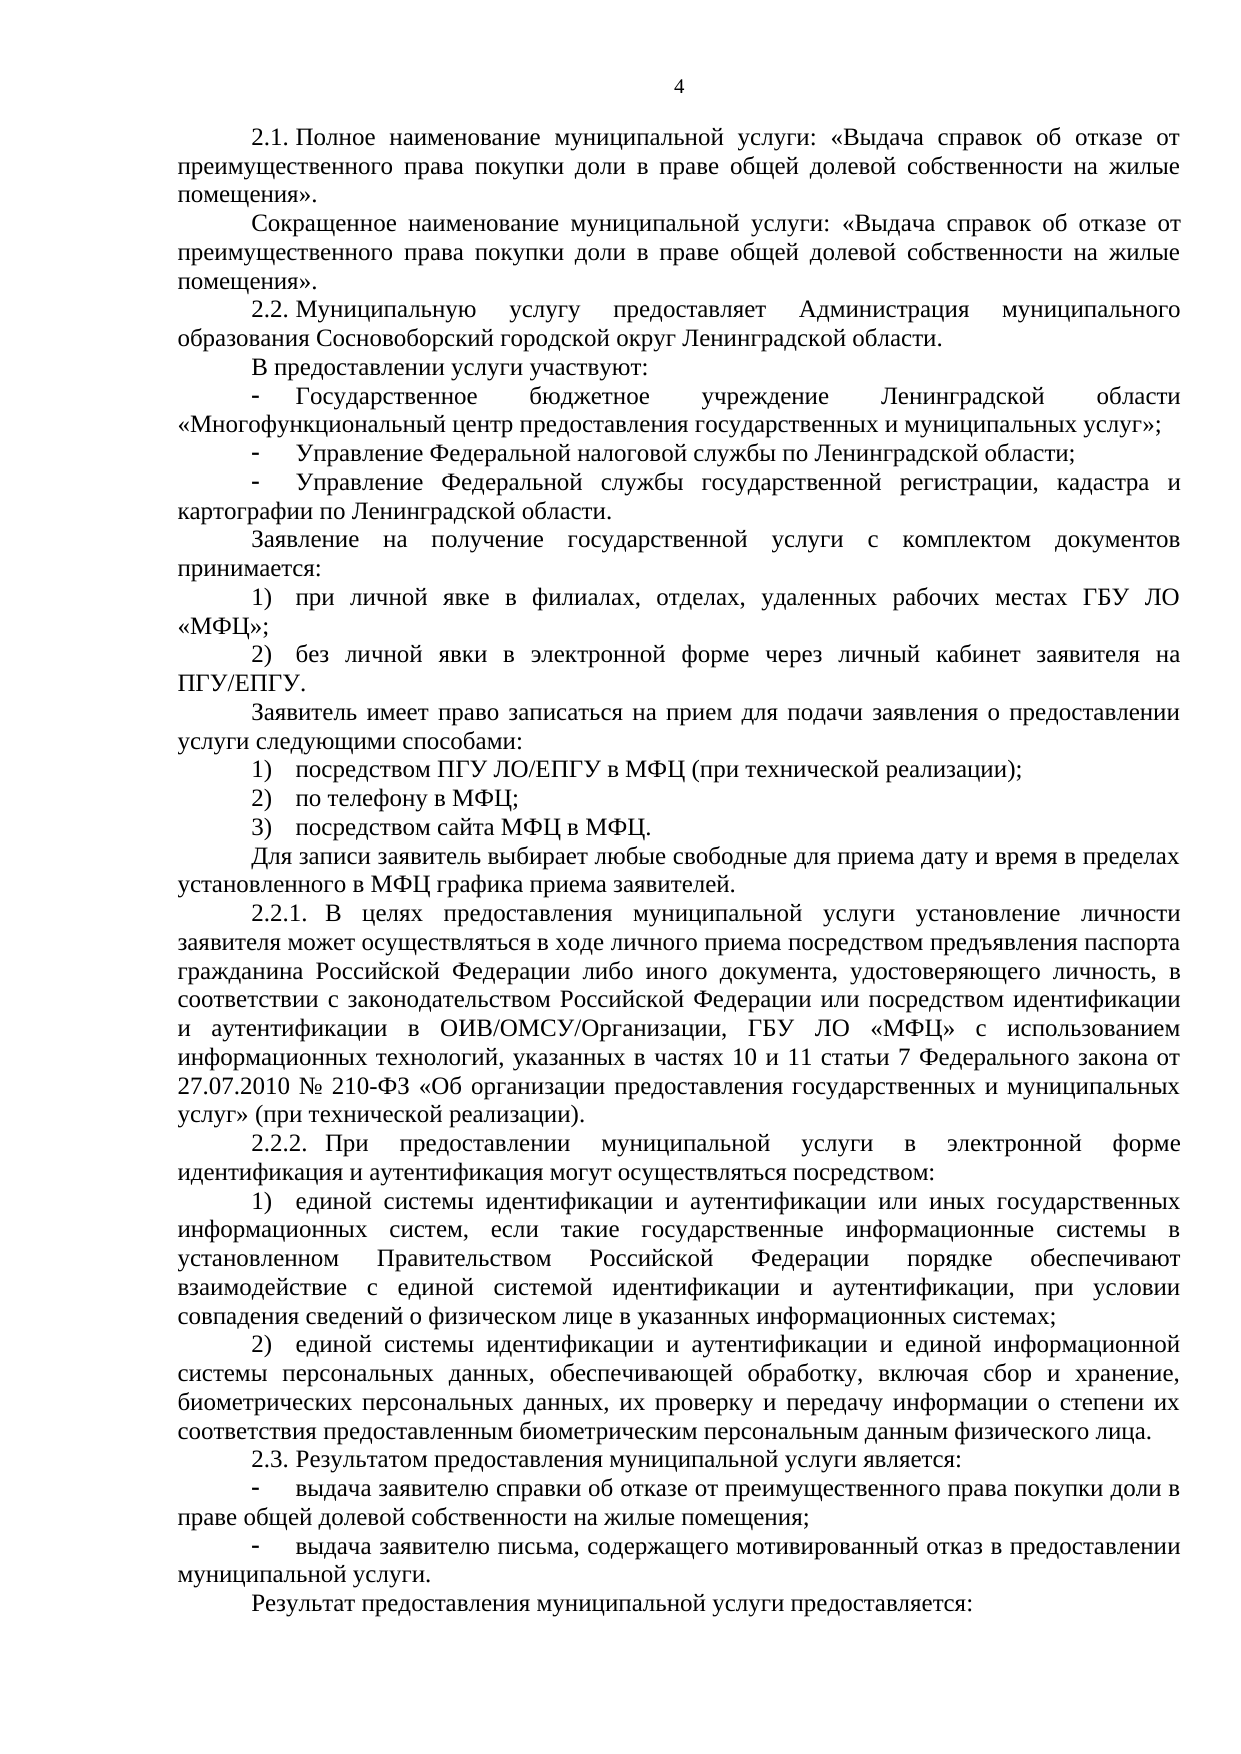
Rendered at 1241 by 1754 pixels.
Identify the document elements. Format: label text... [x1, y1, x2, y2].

text Сокращенное наименование муниципальной услуги: «Выдача справок об отказе от преимущественного права покупки доли в праве общей долевой собственности на жилые помещения». [177, 208, 1181, 294]
text Заявление на получение государственной услуги с комплектом документов принимается: [177, 524, 1181, 582]
list Муниципальную услугу предоставляет Администрация муниципального образования Сосновоборский городской округ Ленинградской области. [177, 294, 1181, 352]
text Заявитель имеет право записаться на прием для подачи заявления о предоставлении услуги следующими способами: [177, 697, 1181, 754]
list выдача заявителю письма, содержащего мотивированный отказ в предоставлении муниципальной услуги. [177, 1531, 1181, 1588]
list по телефону в МФЦ; [177, 783, 1181, 812]
list единой системы идентификации и аутентификации или иных государственных информационных систем, если такие государственные информационные системы в установленном Правительством Российской Федерации порядке обеспечивают взаимодействие с единой системой идентификации и аутентификации, при условии совпадения сведений о физическом лице в указанных информационных системах; [177, 1186, 1181, 1329]
list В целях предоставления муниципальной услуги установление личности заявителя может осуществляться в ходе личного приема посредством предъявления паспорта гражданина Российской Федерации либо иного документа, удостоверяющего личность, в соответствии с законодательством Российской Федерации или посредством идентификации и аутентификации в ОИВ/ОМСУ/Организации, ГБУ ЛО «МФЦ» с использованием информационных технологий, указанных в частях 10 и 11 статьи 7 Федерального закона от 27.07.2010 № 210-ФЗ «Об организации предоставления государственных и муниципальных услуг» (при технической реализации). [177, 898, 1181, 1128]
list Полное наименование муниципальной услуги: «Выдача справок об отказе от преимущественного права покупки доли в праве общей долевой собственности на жилые помещения». [177, 122, 1181, 208]
text В предоставлении услуги участвуют: [177, 352, 1181, 381]
list при личной явке в филиалах, отделах, удаленных рабочих местах ГБУ ЛО «МФЦ»; [177, 582, 1181, 639]
list посредством сайта МФЦ в МФЦ. [177, 812, 1181, 841]
list единой системы идентификации и аутентификации и единой информационной системы персональных данных, обеспечивающей обработку, включая сбор и хранение, биометрических персональных данных, их проверку и передачу информации о степени их соответствия предоставленным биометрическим персональным данным физического лица. [177, 1329, 1181, 1444]
list Результатом предоставления муниципальной услуги является: [177, 1444, 1181, 1473]
text Результат предоставления муниципальной услуги предоставляется: [177, 1588, 1181, 1617]
list Государственное бюджетное учреждение Ленинградской области «Многофункциональный центр предоставления государственных и муниципальных услуг»; [177, 381, 1181, 438]
list без личной явки в электронной форме через личный кабинет заявителя на ПГУ/ЕПГУ. [177, 639, 1181, 697]
list Управление Федеральной налоговой службы по Ленинградской области; [177, 438, 1181, 467]
list посредством ПГУ ЛО/ЕПГУ в МФЦ (при технической реализации); [177, 754, 1181, 783]
text Для записи заявитель выбирает любые свободные для приема дату и время в пределах установленного в МФЦ графика приема заявителей. [177, 841, 1181, 898]
list выдача заявителю справки об отказе от преимущественного права покупки доли в праве общей долевой собственности на жилые помещения; [177, 1473, 1181, 1531]
list При предоставлении муниципальной услуги в электронной форме идентификация и аутентификация могут осуществляться посредством: [177, 1128, 1181, 1186]
list Управление Федеральной службы государственной регистрации, кадастра и картографии по Ленинградской области. [177, 467, 1181, 524]
